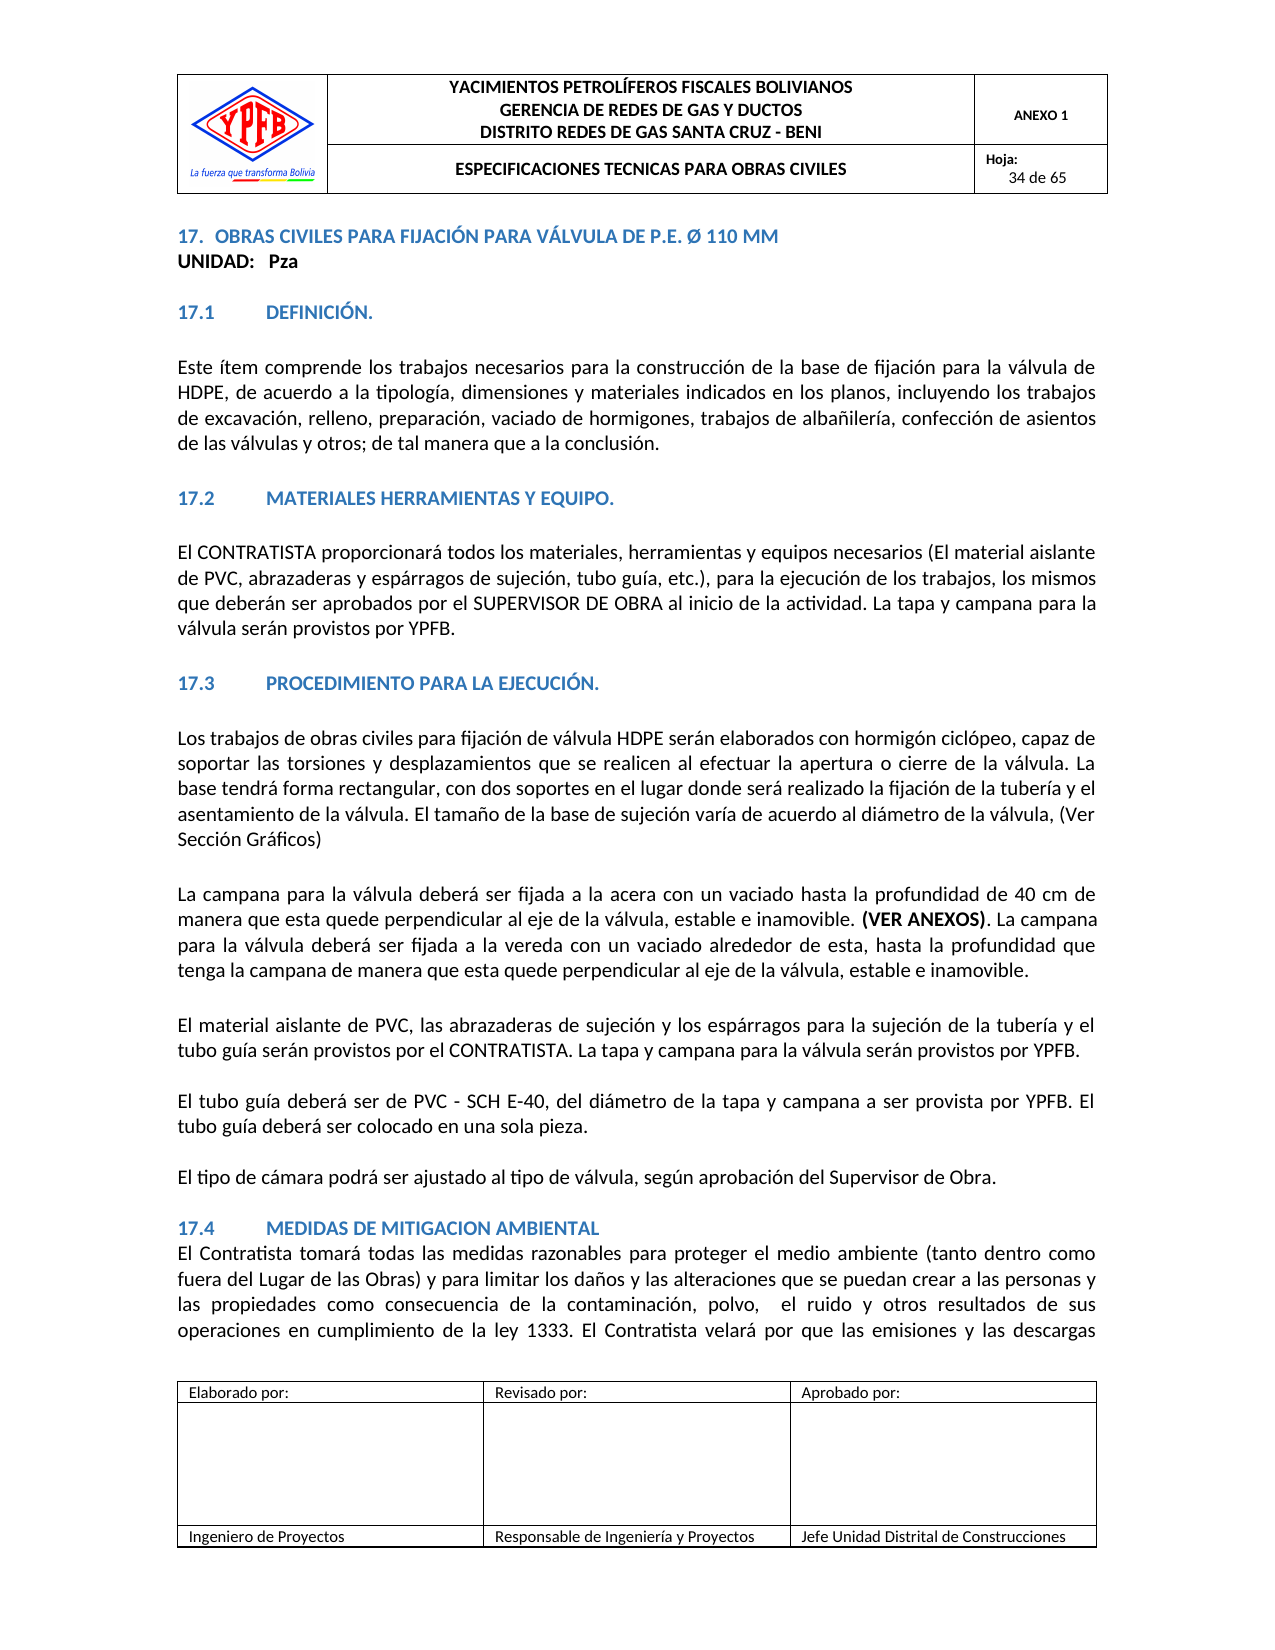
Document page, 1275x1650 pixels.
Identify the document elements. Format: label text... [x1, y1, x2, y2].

picture [188, 81, 316, 187]
text UNIDAD: Pza [177, 248, 1098, 274]
text Los trabajos de obras civiles para fijación de válvula HDPE serán elaborados con hormigón ciclópeo, capaz de soportar las torsiones y desplazamientos que se realicen al efectuar la apertura o cierre de la válvula. La base tendrá forma rectangular, con dos soportes en el lugar donde será realizado la fijación de la tubería y el asentamiento de la válvula. El tamaño de la base de sujeción varía de acuerdo al diámetro de la válvula, (Ver Sección Gráficos) [177, 725, 1098, 852]
subtitle PROCEDIMIENTO PARA LA EJECUCIÓN. [177, 670, 1098, 696]
subtitle MATERIALES HERRAMIENTAS Y EQUIPO. [177, 485, 1098, 510]
text El tubo guía deberá ser de PVC - SCH E-40, del diámetro de la tapa y campana a ser provista por YPFB. El tubo guía deberá ser colocado en una sola pieza. [177, 1088, 1098, 1139]
subtitle DEFINICIÓN. [177, 299, 1098, 325]
text El material aislante de PVC, las abrazaderas de sujeción y los espárragos para la sujeción de la tubería y el tubo guía serán provistos por el CONTRATISTA. La tapa y campana para la válvula serán provistos por YPFB. [177, 1012, 1098, 1063]
text Este ítem comprende los trabajos necesarios para la construcción de la base de fijación para la válvula de HDPE, de acuerdo a la tipología, dimensiones y materiales indicados en los planos, incluyendo los trabajos de excavación, relleno, preparación, vaciado de hormigones, trabajos de albañilería, confección de asientos de las válvulas y otros; de tal manera que a la conclusión. [177, 354, 1098, 456]
text La campana para la válvula deberá ser fijada a la acera con un vaciado hasta la profundidad de 40 cm de manera que esta quede perpendicular al eje de la válvula, estable e inamovible. (VER ANEXOS). La campana para la válvula deberá ser fijada a la vereda con un vaciado alrededor de esta, hasta la profundidad que tenga la campana de manera que esta quede perpendicular al eje de la válvula, estable e inamovible. [177, 881, 1098, 983]
text El tipo de cámara podrá ser ajustado al tipo de válvula, según aprobación del Supervisor de Obra. [177, 1164, 1098, 1190]
text El CONTRATISTA proporcionará todos los materiales, herramientas y equipos necesarios (El material aislante de PVC, abrazaderas y espárragos de sujeción, tubo guía, etc.), para la ejecución de los trabajos, los mismos que deberán ser aprobados por el SUPERVISOR DE OBRA al inicio de la actividad. La tapa y campana para la válvula serán provistos por YPFB. [177, 539, 1098, 641]
subtitle OBRAS CIVILES PARA FIJACIÓN PARA VÁLVULA DE P.E. Ø 110 MM [177, 223, 1098, 248]
subtitle MEDIDAS DE MITIGACION AMBIENTAL [177, 1215, 1098, 1241]
